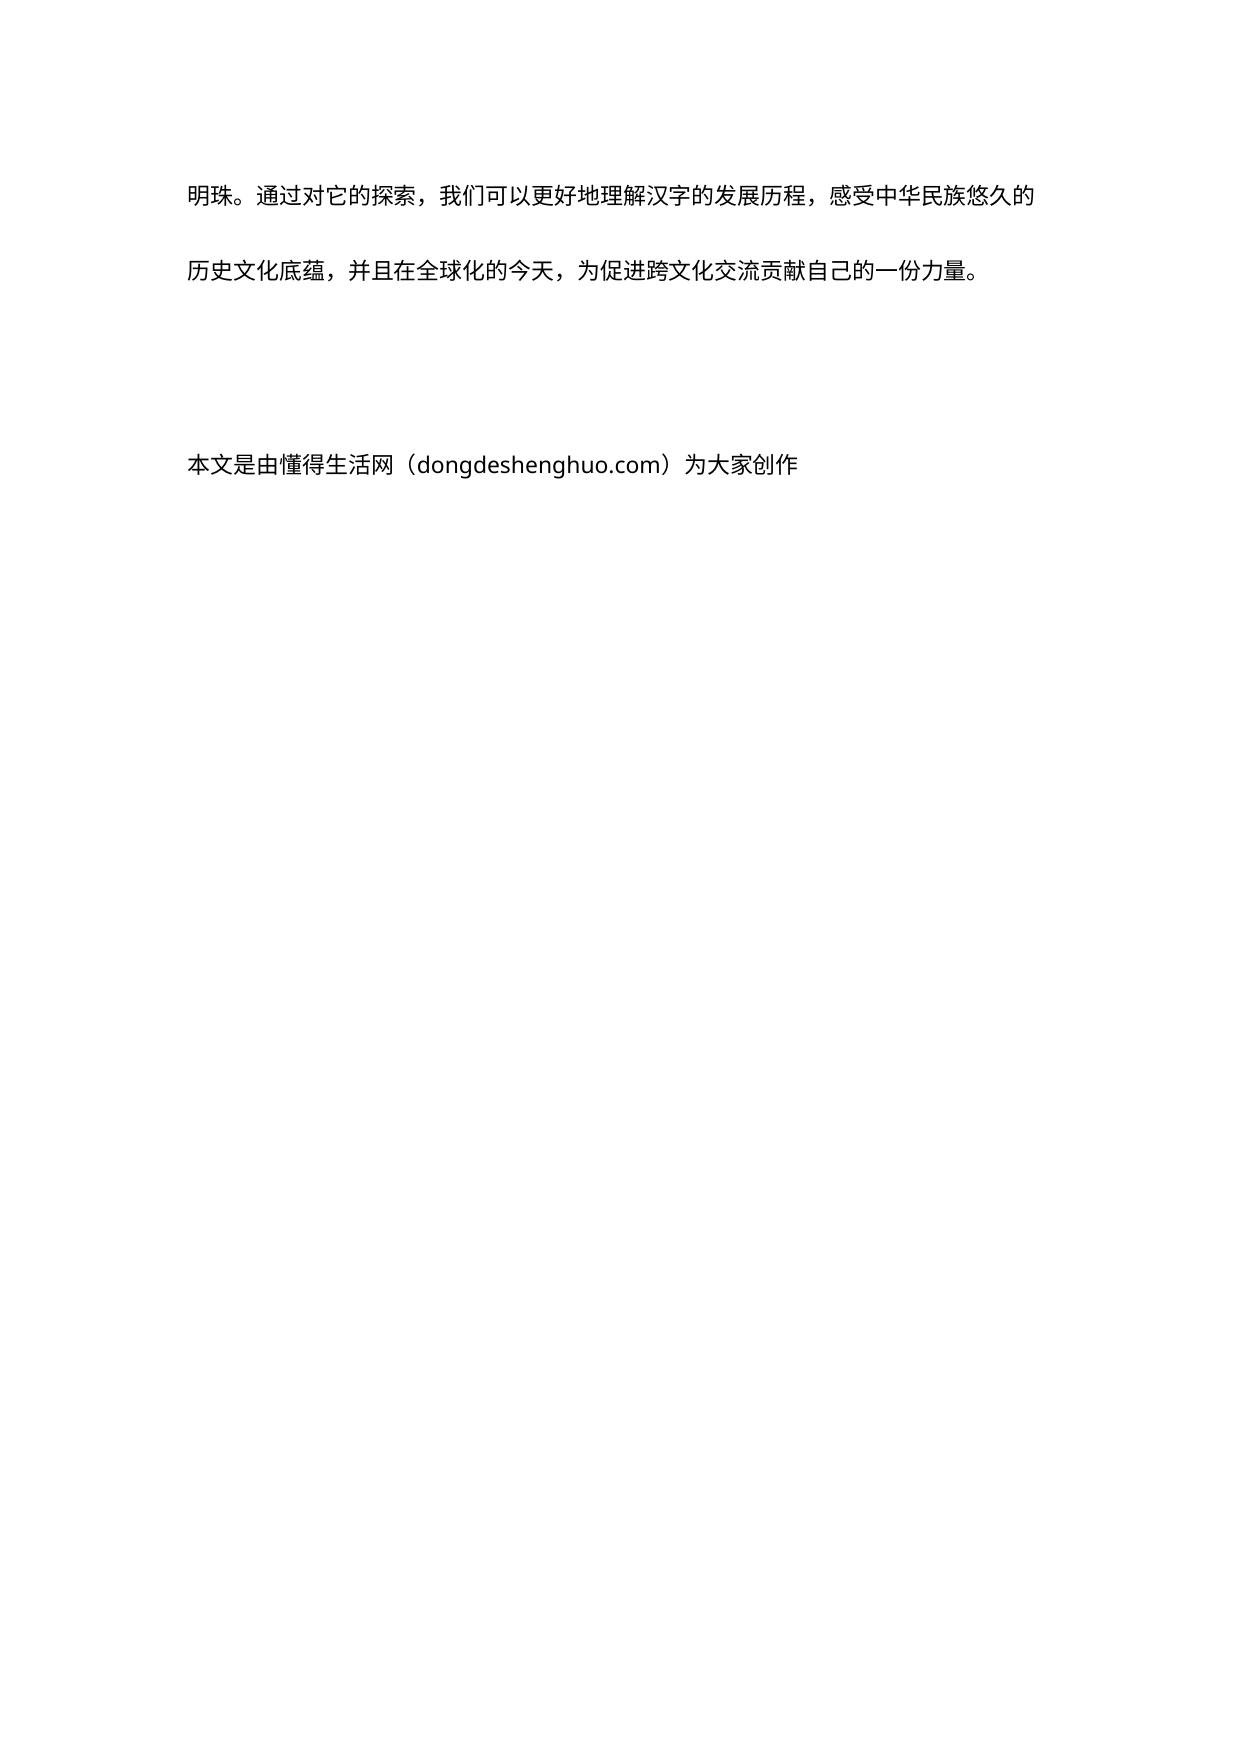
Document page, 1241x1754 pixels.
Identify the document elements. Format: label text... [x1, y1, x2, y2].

text 本文是由懂得生活网（dongdeshenghuo.com）为大家创作 [187, 431, 1053, 496]
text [187, 162, 1053, 302]
